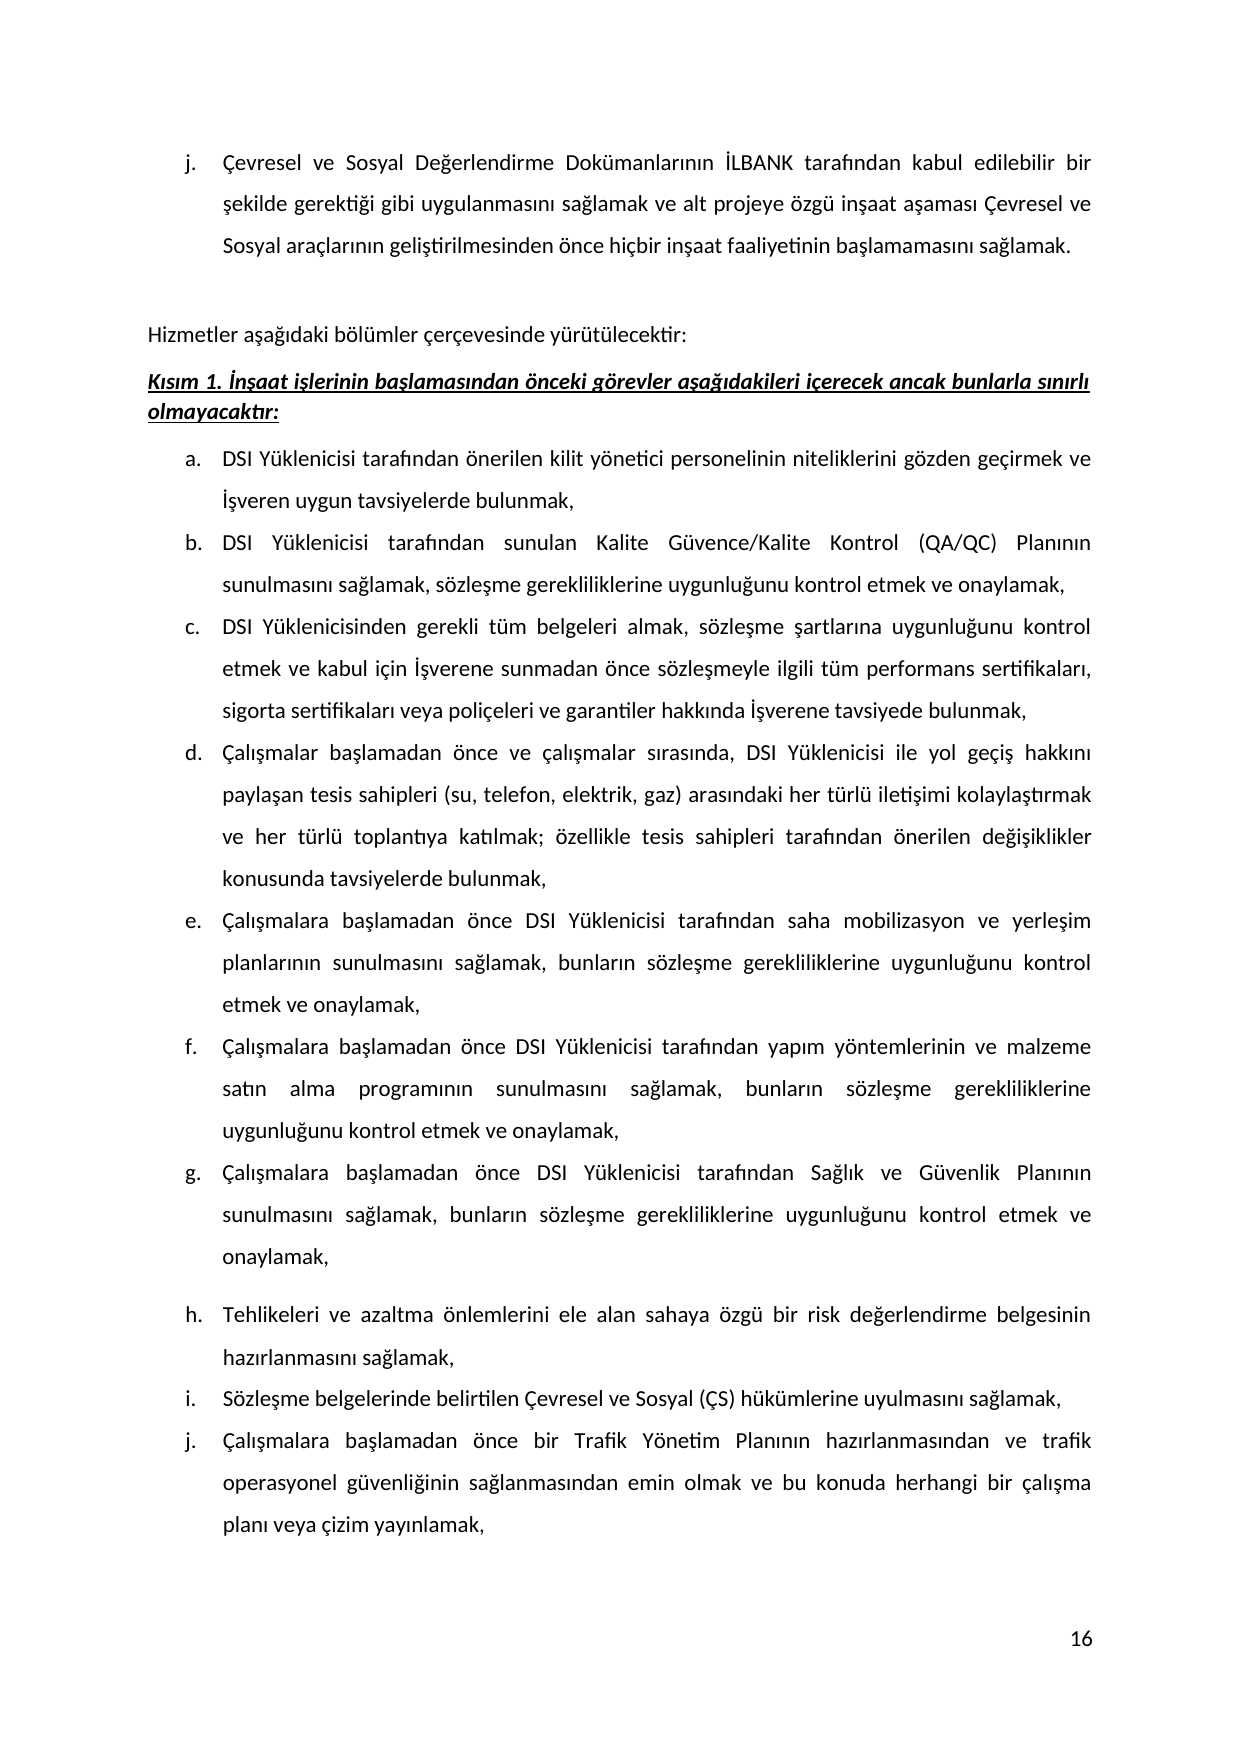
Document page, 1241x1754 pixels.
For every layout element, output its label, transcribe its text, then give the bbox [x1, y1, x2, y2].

list Çalışmalara başlamadan önce DSI Yüklenicisi tarafından saha mobilizasyon ve yerleşim planlarının sunulmasını sağlamak, bunların sözleşme gerekliliklerine uygunluğunu kontrol etmek ve onaylamak, [185, 906, 1093, 1018]
list DSI Yüklenicisi tarafından önerilen kilit yönetici personelinin niteliklerini gözden geçirmek ve İşveren uygun tavsiyelerde bulunmak, [185, 444, 1093, 514]
list DSI Yüklenicisinden gerekli tüm belgeleri almak, sözleşme şartlarına uygunluğunu kontrol etmek ve kabul için İşverene sunmadan önce sözleşmeyle ilgili tüm performans sertifikaları, sigorta sertifikaları veya poliçeleri ve garantiler hakkında İşverene tavsiyede bulunmak, [185, 612, 1093, 724]
list Sözleşme belgelerinde belirtilen Çevresel ve Sosyal (ÇS) hükümlerine uyulmasını sağlamak, [185, 1384, 1093, 1413]
list DSI Yüklenicisi tarafından sunulan Kalite Güvence/Kalite Kontrol (QA/QC) Planının sunulmasını sağlamak, sözleşme gerekliliklerine uygunluğunu kontrol etmek ve onaylamak, [185, 528, 1093, 598]
list Çalışmalara başlamadan önce DSI Yüklenicisi tarafından yapım yöntemlerinin ve malzeme satın alma programının sunulmasını sağlamak, bunların sözleşme gerekliliklerine uygunluğunu kontrol etmek ve onaylamak, [185, 1032, 1093, 1144]
text Hizmetler aşağıdaki bölümler çerçevesinde yürütülecektir: [148, 320, 1093, 348]
list Çalışmalara başlamadan önce bir Trafik Yönetim Planının hazırlanmasından ve trafik operasyonel güvenliğinin sağlanmasından emin olmak ve bu konuda herhangi bir çalışma planı veya çizim yayınlamak, [185, 1427, 1093, 1538]
text Kısım 1. İnşaat işlerinin başlamasından önceki görevler aşağıdakileri içerecek ancak bunlarla sınırlı olmayacaktır: [148, 367, 1093, 426]
list Çevresel ve Sosyal Değerlendirme Dokümanlarının İLBANK tarafından kabul edilebilir bir şekilde gerektiği gibi uygulanmasını sağlamak ve alt projeye özgü inşaat aşaması Çevresel ve Sosyal araçlarının geliştirilmesinden önce hiçbir inşaat faaliyetinin başlamamasını sağlamak. [185, 148, 1093, 259]
list Çalışmalar başlamadan önce ve çalışmalar sırasında, DSI Yüklenicisi ile yol geçiş hakkını paylaşan tesis sahipleri (su, telefon, elektrik, gaz) arasındaki her türlü iletişimi kolaylaştırmak ve her türlü toplantıya katılmak; özellikle tesis sahipleri tarafından önerilen değişiklikler konusunda tavsiyelerde bulunmak, [185, 738, 1093, 892]
list Çalışmalara başlamadan önce DSI Yüklenicisi tarafından Sağlık ve Güvenlik Planının sunulmasını sağlamak, bunların sözleşme gerekliliklerine uygunluğunu kontrol etmek ve onaylamak, [185, 1158, 1093, 1270]
list Tehlikeleri ve azaltma önlemlerini ele alan sahaya özgü bir risk değerlendirme belgesinin hazırlanmasını sağlamak, [185, 1301, 1093, 1371]
